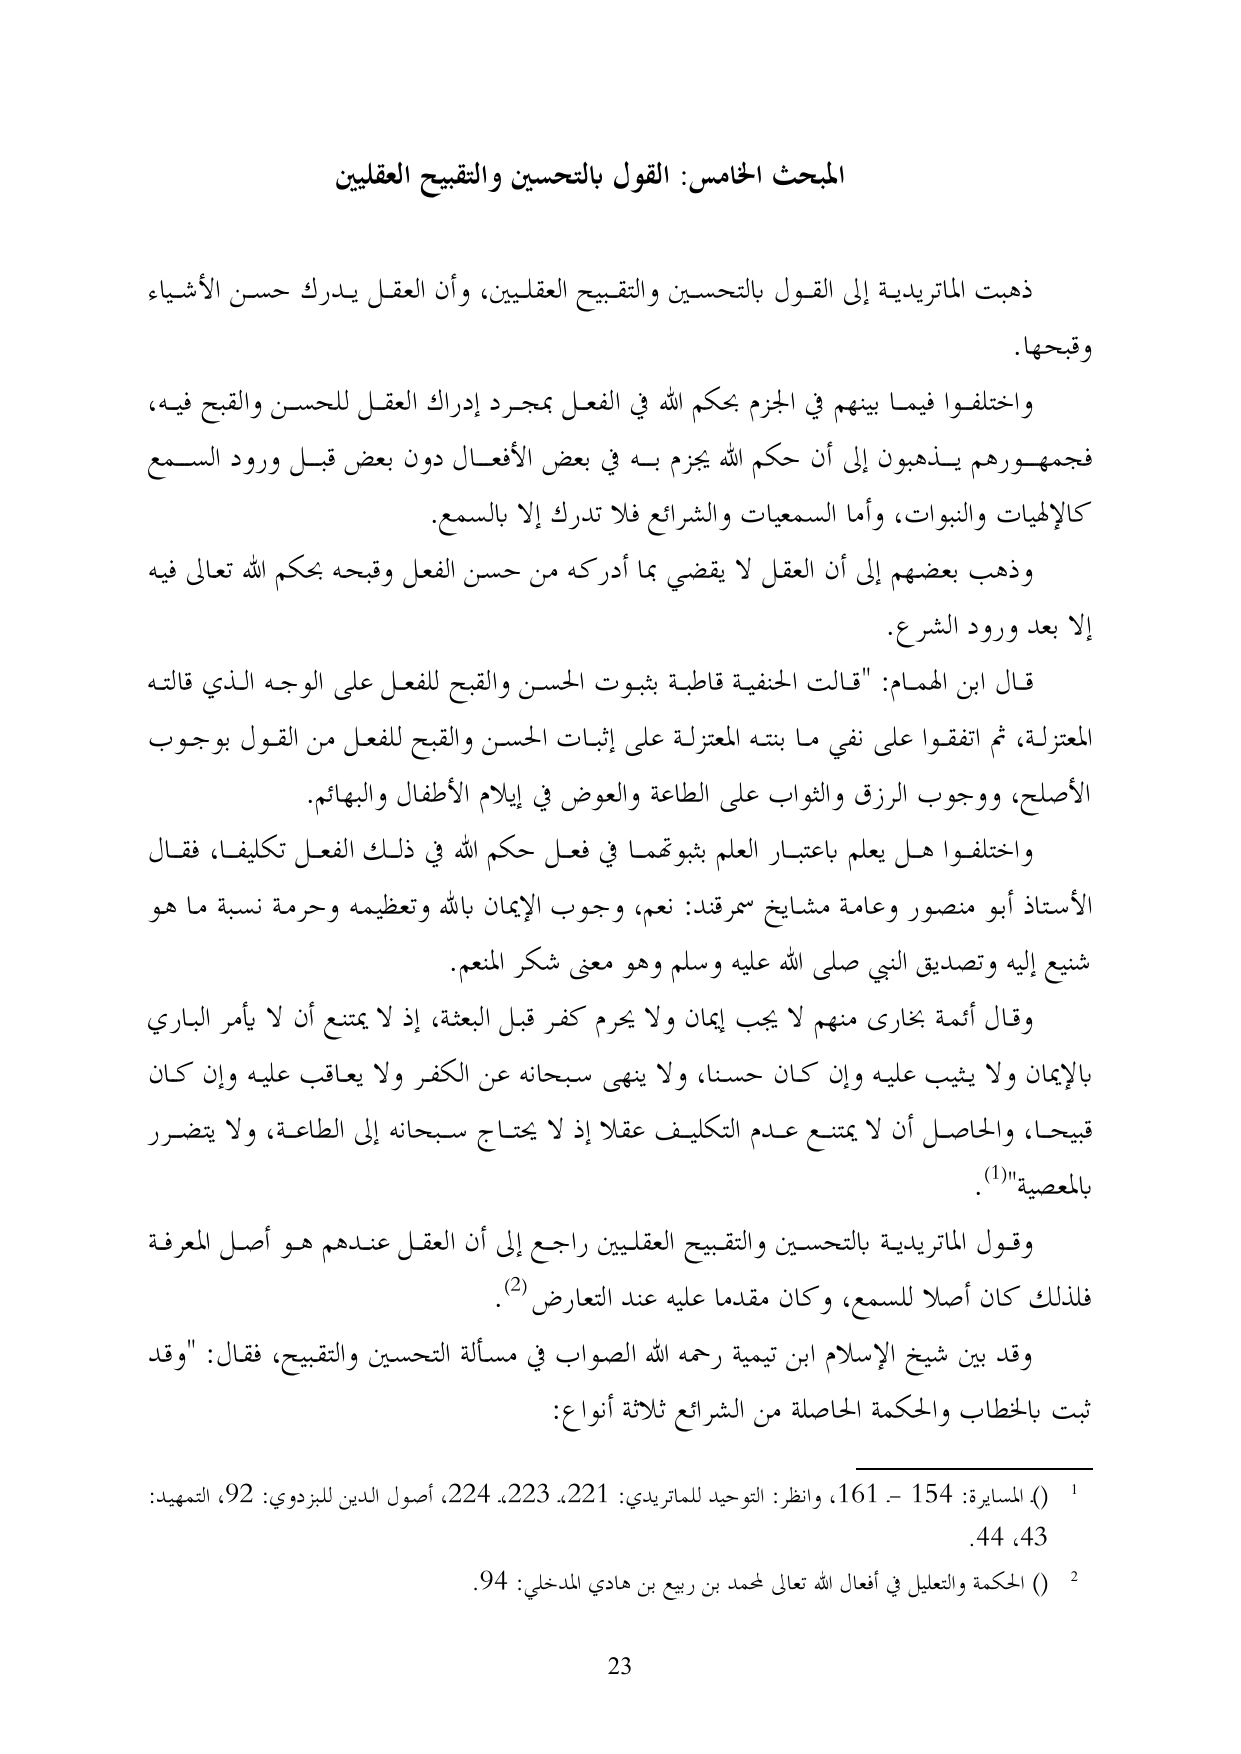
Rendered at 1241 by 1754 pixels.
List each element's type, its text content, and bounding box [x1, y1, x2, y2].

text قال ابن الهمام: "قالت الحنفية قاطبة بثبوت الحسن والقبح للفعل على الوجه الذي قالته المعتزلة، ثم اتفقوا على نفي ما بنته المعتزلة على إثبات الحسن والقبح للفعل من القول بوجوب الأصلح، ووجوب الرزق والثواب على الطاعة والعوض في إيلام الأطفال والبهائم. [148, 655, 1092, 823]
text وقال أئمة بخارى منهم لا يجب إيمان ولا يحرم كفر قبل البعثة، إذ لا يمتنع أن لا يأمر الباري بالإيمان ولا يثيب عليه وإن كان حسنا، ولا ينهى سبحانه عن الكفر ولا يعاقب عليه وإن كان قبيحا، والحاصل أن لا يمتنع عدم التكليف عقلا إذ لا يحتاج سبحانه إلى الطاعة، ولا يتضرر بالمعصية"(). [148, 991, 1092, 1215]
text ذهبت الماتريدية إلى القول بالتحسين والتقبيح العقليين، وأن العقل يدرك حسن الأشياء وقبحها. [148, 263, 1092, 375]
text واختلفوا هل يعلم باعتبار العلم بثبوتهما في فعل حكم الله في ذلك الفعل تكليفا، فقال الأستاذ أبو منصور وعامة مشايخ سمرقند: نعم، وجوب الإيمان بالله وتعظيمه وحرمة نسبة ما هو شنيع إليه وتصديق النبي صلى الله عليه وسلم وهو معنى شكر المنعم. [148, 823, 1092, 991]
text وقد بين شيخ الإسلام ابن تيمية رحمه الله الصواب في مسألة التحسين والتقبيح، فقال: "وقد ثبت بالخطاب والحكمة الحاصلة من الشرائع ثلاثة أنواع: [148, 1327, 1092, 1439]
text واختلفوا فيما بينهم في الجزم بحكم الله في الفعل بمجرد إدراك العقل للحسن والقبح فيه، فجمهورهم يذهبون إلى أن حكم الله يجزم به في بعض الأفعال دون بعض قبل ورود السمع كالإلهيات والنبوات، وأما السمعيات والشرائع فلا تدرك إلا بالسمع. [148, 375, 1092, 543]
text وقول الماتريدية بالتحسين والتقبيح العقليين راجع إلى أن العقل عندهم هو أصل المعرفة فلذلك كان أصلا للسمع، وكان مقدما عليه عند التعارض (). [148, 1215, 1092, 1327]
text وذهب بعضهم إلى أن العقل لا يقضي بما أدركه من حسن الفعل وقبحه بحكم الله تعالى فيه إلا بعد ورود الشرع. [148, 543, 1092, 655]
text المبحث الخامس: القول بالتحسين والتقبيح العقليين [148, 148, 1092, 205]
